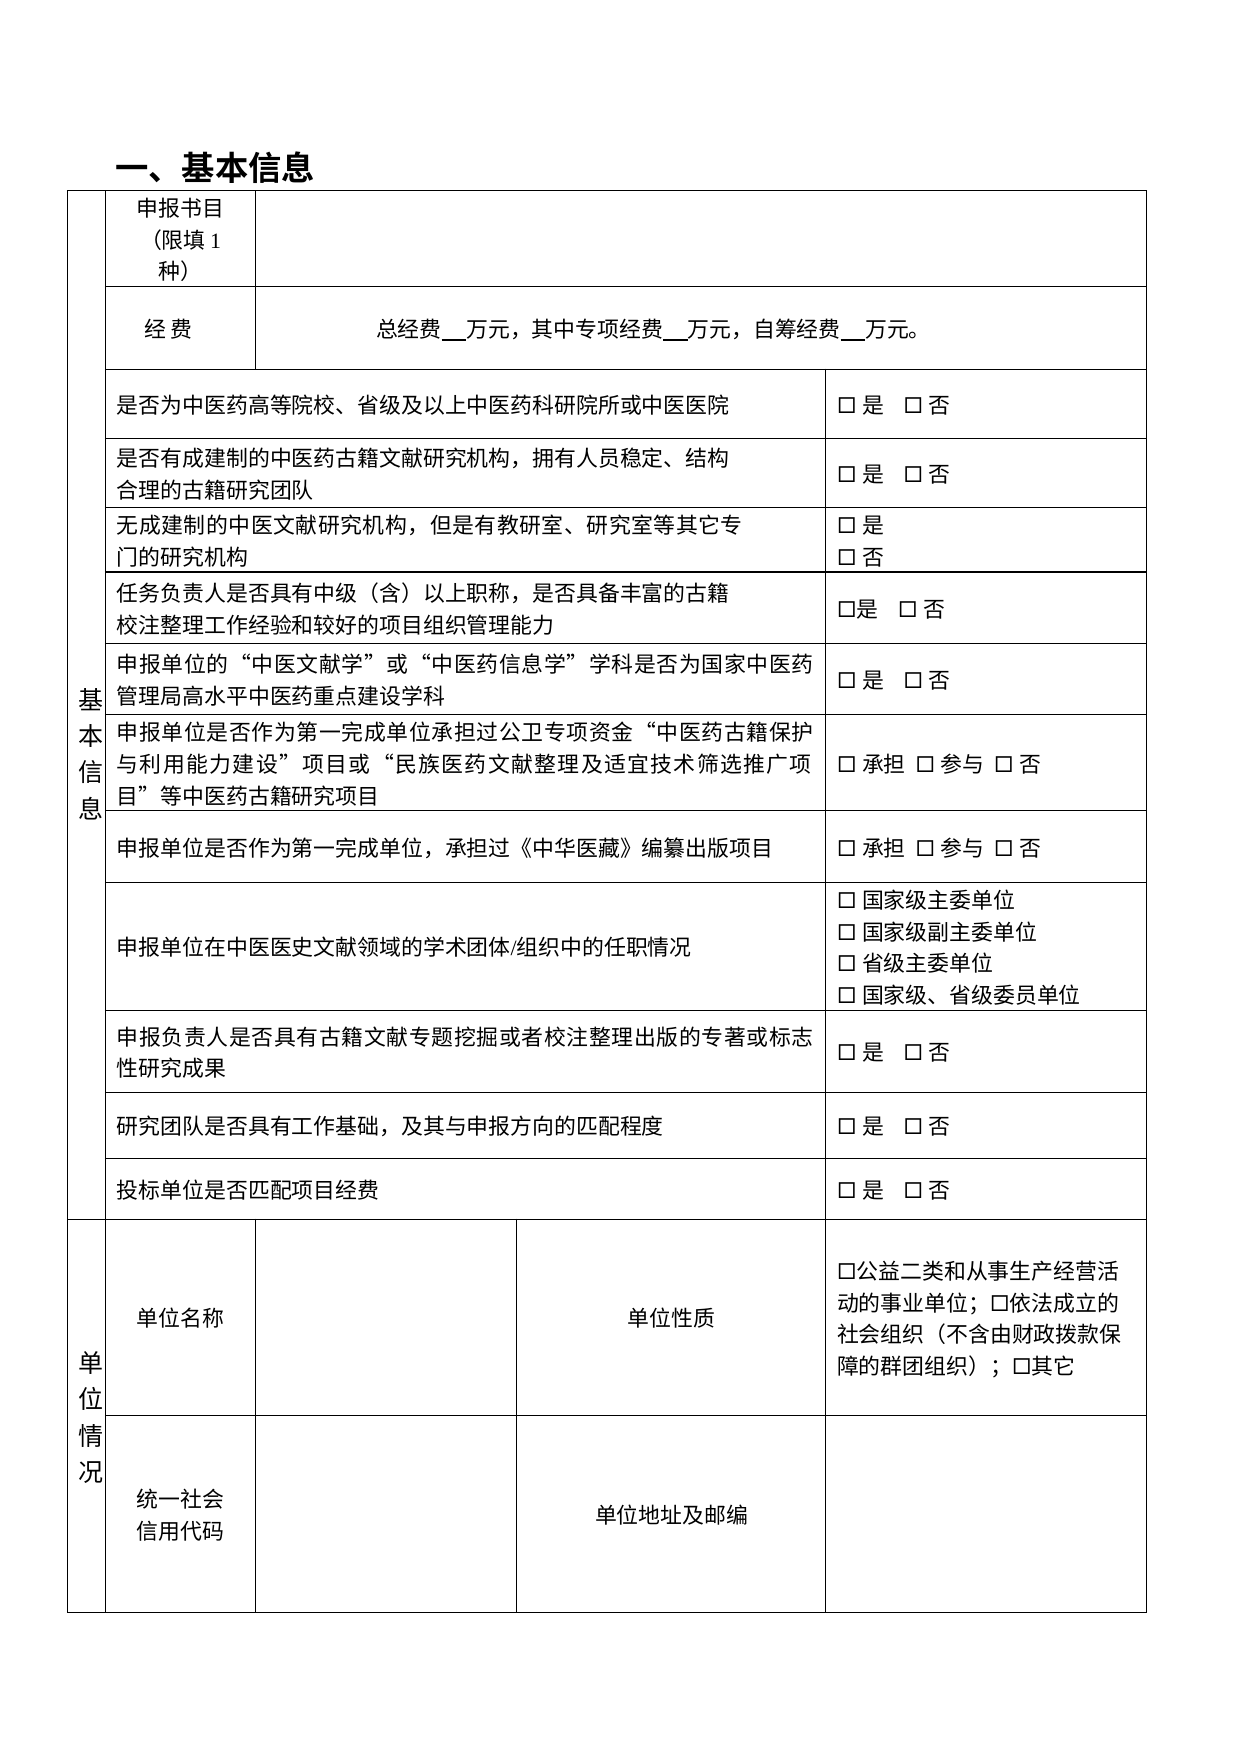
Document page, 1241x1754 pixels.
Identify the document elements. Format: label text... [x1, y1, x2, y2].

table_header [256, 191, 1146, 286]
table_cell 申报单位是否作为第一完成单位，承担过《中华医藏》编纂出版项目 [106, 811, 825, 882]
table_cell 承担 参与 否 [826, 715, 1146, 810]
table_cell 是否有成建制的中医药古籍文献研究机构，拥有人员稳定、结构合理的古籍研究团队 [106, 439, 825, 507]
table_cell 是 否 [826, 1011, 1146, 1092]
table_cell 是否为中医药高等院校、省级及以上中医药科研院所或中医医院 [106, 370, 825, 438]
table_cell 是 否 [826, 508, 1146, 571]
table_cell 国家级主委单位 国家级副主委单位 省级主委单位 国家级、省级委员单位 [826, 883, 1146, 1009]
table_cell 研究团队是否具有工作基础，及其与申报方向的匹配程度 [106, 1093, 825, 1157]
table_cell 投标单位是否匹配项目经费 [106, 1159, 825, 1218]
table_cell 统一社会 信用代码 [106, 1416, 255, 1612]
table_cell 单位名称 [106, 1220, 255, 1415]
table_cell 是 否 [826, 370, 1146, 438]
table_cell 承担 参与 否 [826, 811, 1146, 882]
table_cell [826, 1416, 1146, 1612]
table_header 申报书目 （限填1种） [106, 191, 255, 286]
table_cell 是 否 [826, 1159, 1146, 1218]
table_cell 是 否 [826, 1093, 1146, 1157]
text 一、基本信息 [115, 142, 1092, 190]
table_cell 无成建制的中医文献研究机构，但是有教研室、研究室等其它专门的研究机构 [106, 508, 825, 571]
table_cell 总经费 万元，其中专项经费 万元，自筹经费 万元。 [256, 287, 1146, 368]
table_cell 经 费 [106, 287, 255, 368]
table_cell 单位性质 [517, 1220, 825, 1415]
table_cell [256, 1220, 516, 1415]
table_cell 是 否 [826, 644, 1146, 714]
table_cell 单位地址及邮编 [517, 1416, 825, 1612]
table_cell 申报单位的“中医文献学”或“中医药信息学”学科是否为国家中医药管理局高水平中医药重点建设学科 [106, 644, 825, 714]
table_cell 基本信息 [68, 286, 105, 1218]
table_cell 公益二类和从事生产经营活动的事业单位；依法成立的社会组织（不含由财政拨款保障的群团组织）；其它 [826, 1220, 1146, 1415]
table_cell [256, 1416, 516, 1612]
table_cell 是 否 [826, 439, 1146, 507]
table_cell 申报单位在中医医史文献领域的学术团体/组织中的任职情况 [106, 883, 825, 1009]
table_header [68, 191, 105, 286]
table_cell 申报负责人是否具有古籍文献专题挖掘或者校注整理出版的专著或标志性研究成果 [106, 1011, 825, 1092]
table_cell 单位情况 [68, 1220, 105, 1612]
table_cell 是 否 [826, 573, 1146, 643]
table_cell 申报单位是否作为第一完成单位承担过公卫专项资金“中医药古籍保护与利用能力建设”项目或“民族医药文献整理及适宜技术筛选推广项目”等中医药古籍研究项目 [106, 715, 825, 810]
table_cell 任务负责人是否具有中级（含）以上职称，是否具备丰富的古籍校注整理工作经验和较好的项目组织管理能力 [106, 573, 825, 643]
